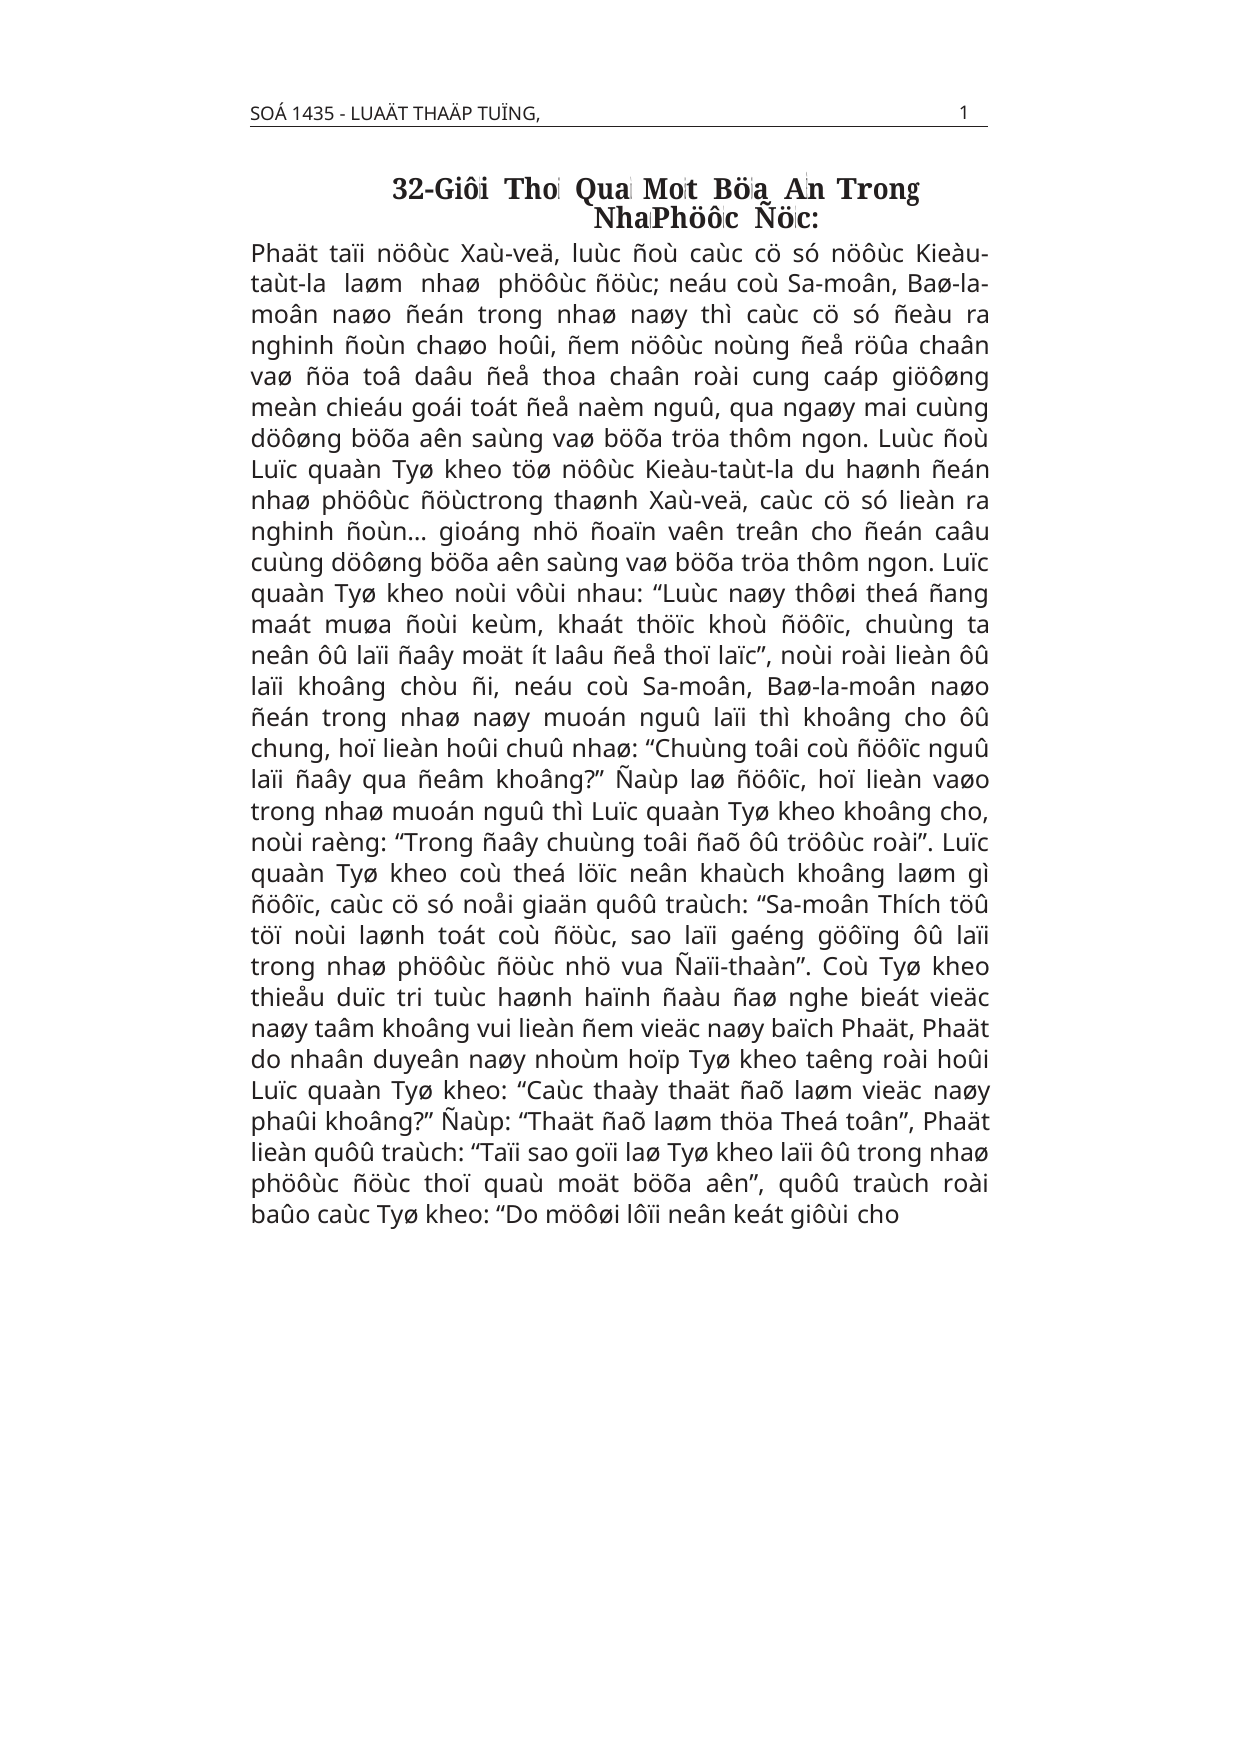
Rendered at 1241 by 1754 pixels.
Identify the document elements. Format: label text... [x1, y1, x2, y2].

text Phaät taïi nöôùc Xaù-veä, luùc ñoù caùc cö só nöôùc Kieàu-taùt-la laøm nhaø phöôùc ñöùc; neáu coù Sa-moân, Baø-la-moân naøo ñeán trong nhaø naøy thì caùc cö só ñeàu ra nghinh ñoùn chaøo hoûi, ñem nöôùc noùng ñeå röûa chaân vaø ñöa toâ daâu ñeå thoa chaân roài cung caáp giöôøng meàn chieáu goái toát ñeå naèm nguû, qua ngaøy mai cuùng döôøng böõa aên saùng vaø böõa tröa thôm ngon. Luùc ñoù Luïc quaàn Tyø kheo töø nöôùc Kieàu-taùt-la du haønh ñeán nhaø phöôùc ñöùctrong thaønh Xaù-veä, caùc cö só lieàn ra nghinh ñoùn… gioáng nhö ñoaïn vaên treân cho ñeán caâu cuùng döôøng böõa aên saùng vaø böõa tröa thôm ngon. Luïc quaàn Tyø kheo noùi vôùi nhau: “Luùc naøy thôøi theá ñang maát muøa ñoùi keùm, khaát thöïc khoù ñöôïc, chuùng ta neân ôû laïi ñaây moät ít laâu ñeå thoï laïc”, noùi roài lieàn ôû laïi khoâng chòu ñi, neáu coù Sa-moân, Baø-la-moân naøo ñeán trong nhaø naøy muoán nguû laïi thì khoâng cho ôû chung, hoï lieàn hoûi chuû nhaø: “Chuùng toâi coù ñöôïc nguû laïi ñaây qua ñeâm khoâng?” Ñaùp laø ñöôïc, hoï lieàn vaøo trong nhaø muoán nguû thì Luïc quaàn Tyø kheo khoâng cho, noùi raèng: “Trong ñaây chuùng toâi ñaõ ôû tröôùc roài”. Luïc quaàn Tyø kheo coù theá löïc neân khaùch khoâng laøm gì ñöôïc, caùc cö só noåi giaän quôû traùch: “Sa-moân Thích töû töï noùi laønh toát coù ñöùc, sao laïi gaéng göôïng ôû laïi trong nhaø phöôùc ñöùc nhö vua Ñaïi-thaàn”. Coù Tyø kheo thieåu duïc tri tuùc haønh haïnh ñaàu ñaø nghe bieát vieäc naøy taâm khoâng vui lieàn ñem vieäc naøy baïch Phaät, Phaät do nhaân duyeân naøy nhoùm hoïp Tyø kheo taêng roài hoûi Luïc quaàn Tyø kheo: “Caùc thaày thaät ñaõ laøm vieäc naøy phaûi khoâng?” Ñaùp: “Thaät ñaõ laøm thöa Theá toân”, Phaät lieàn quôû traùch: “Taïi sao goïi laø Tyø kheo laïi ôû trong nhaø phöôùc ñöùc thoï quaù moät böõa aên”, quôû traùch roài baûo caùc Tyø kheo: “Do möôøi lôïi neân keát giôùi cho [250, 238, 990, 1231]
title 32-Giôùi Thoï Quaù Moät Böõa AÊn Trong Nhaø Phöôùc Ñöùc: [392, 175, 946, 237]
